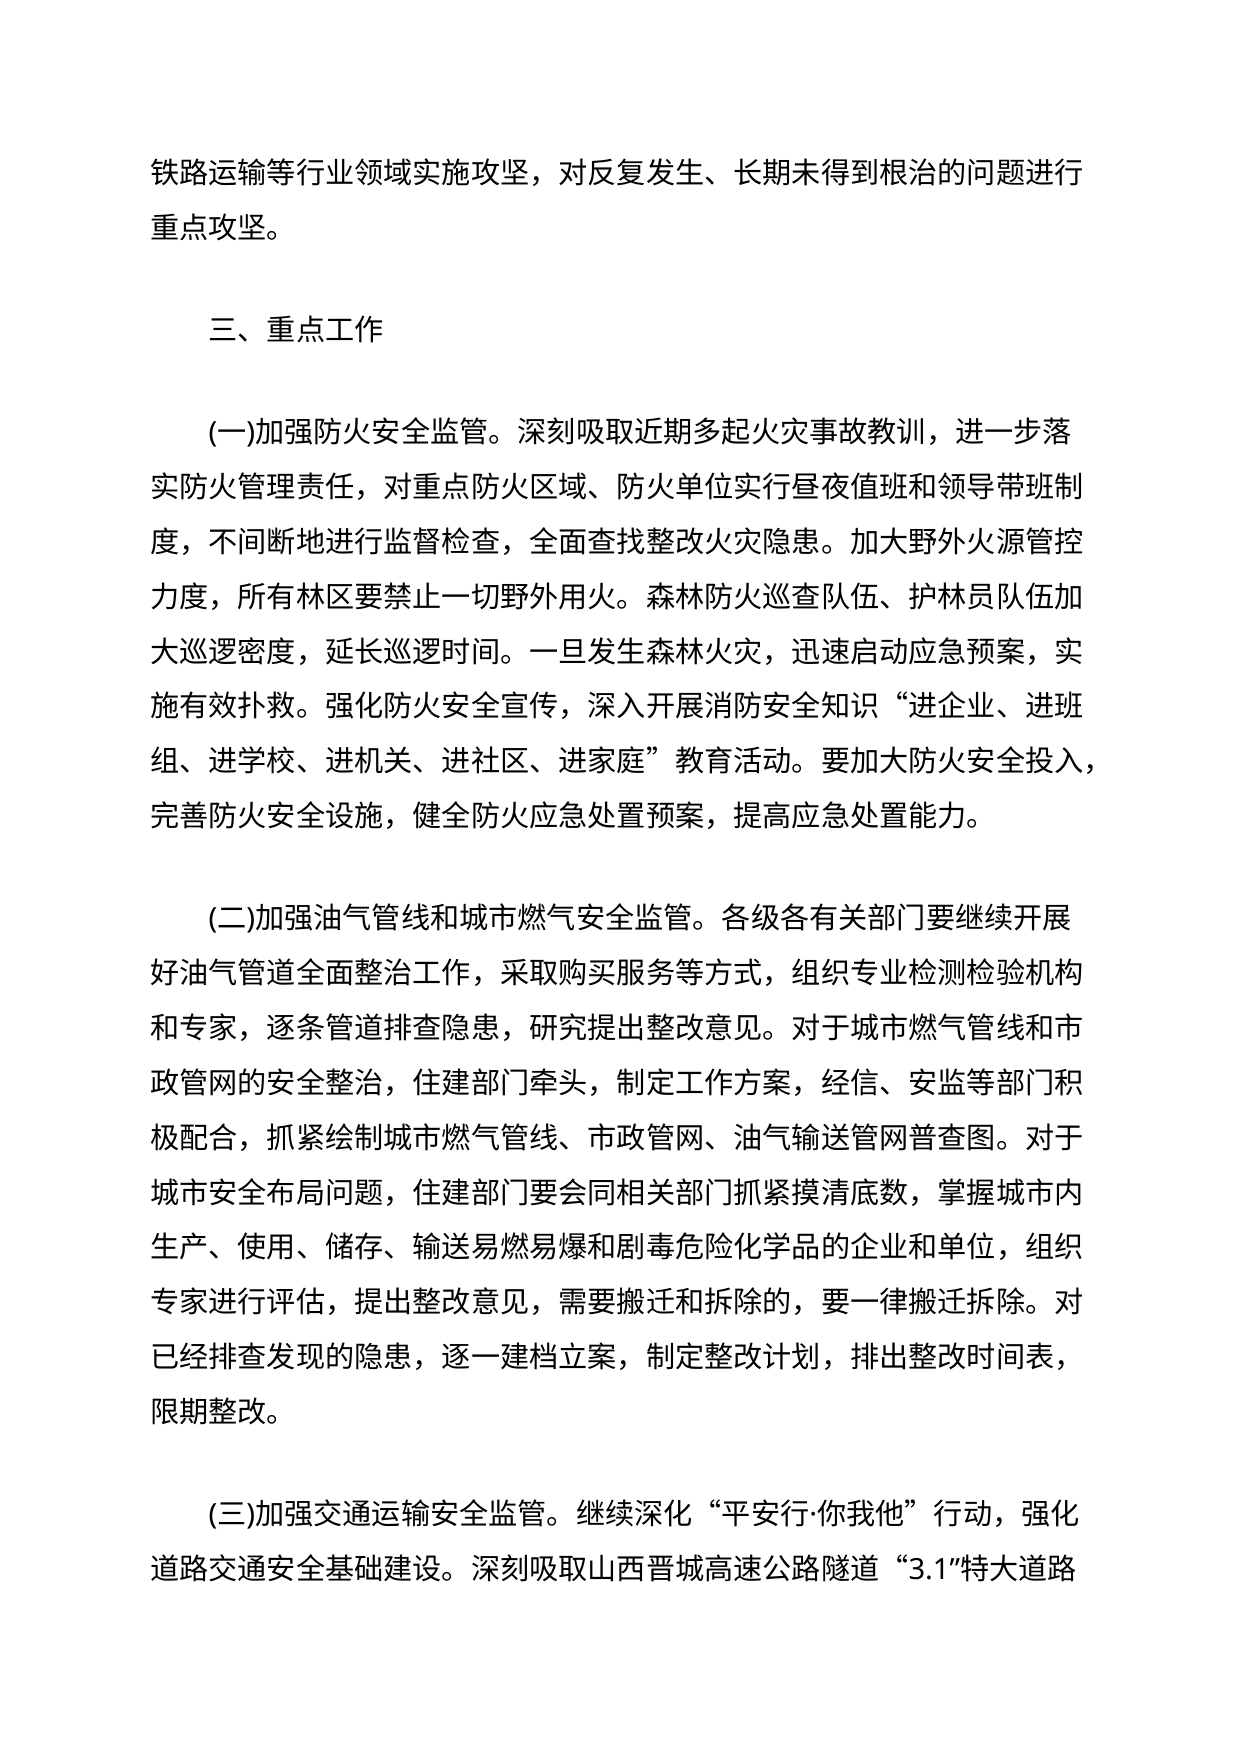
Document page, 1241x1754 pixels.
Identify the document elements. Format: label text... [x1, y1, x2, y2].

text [150, 1491, 1090, 1588]
text (二)加强油气管线和城市燃气安全监管。各级各有关部门要继续开展好油气管道全面整治工作，采取购买服务等方式，组织专业检测检验机构和专家，逐条管道排查隐患，研究提出整改意见。对于城市燃气管线和市政管网的安全整治，住建部门牵头，制定工作方案，经信、安监等部门积极配合，抓紧绘制城市燃气管线、市政管网、油气输送管网普查图。对于城市安全布局问题，住建部门要会同相关部门抓紧摸清底数，掌握城市内生产、使用、储存、输送易燃易爆和剧毒危险化学品的企业和单位，组织专家进行评估，提出整改意见，需要搬迁和拆除的，要一律搬迁拆除。对已经排查发现的隐患，逐一建档立案，制定整改计划，排出整改时间表，限期整改。 [150, 894, 1090, 1431]
text (一)加强防火安全监管。深刻吸取近期多起火灾事故教训，进一步落实防火管理责任，对重点防火区域、防火单位实行昼夜值班和领导带班制度，不间断地进行监督检查，全面查找整改火灾隐患。加大野外火源管控力度，所有林区要禁止一切野外用火。森林防火巡查队伍、护林员队伍加大巡逻密度，延长巡逻时间。一旦发生森林火灾，迅速启动应急预案，实施有效扑救。强化防火安全宣传，深入开展消防安全知识“进企业、进班组、进学校、进机关、进社区、进家庭”教育活动。要加大防火安全投入，完善防火安全设施，健全防火应急处置预案，提高应急处置能力。 [150, 408, 1090, 835]
text 三、重点工作 [150, 307, 1090, 349]
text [150, 150, 1090, 247]
